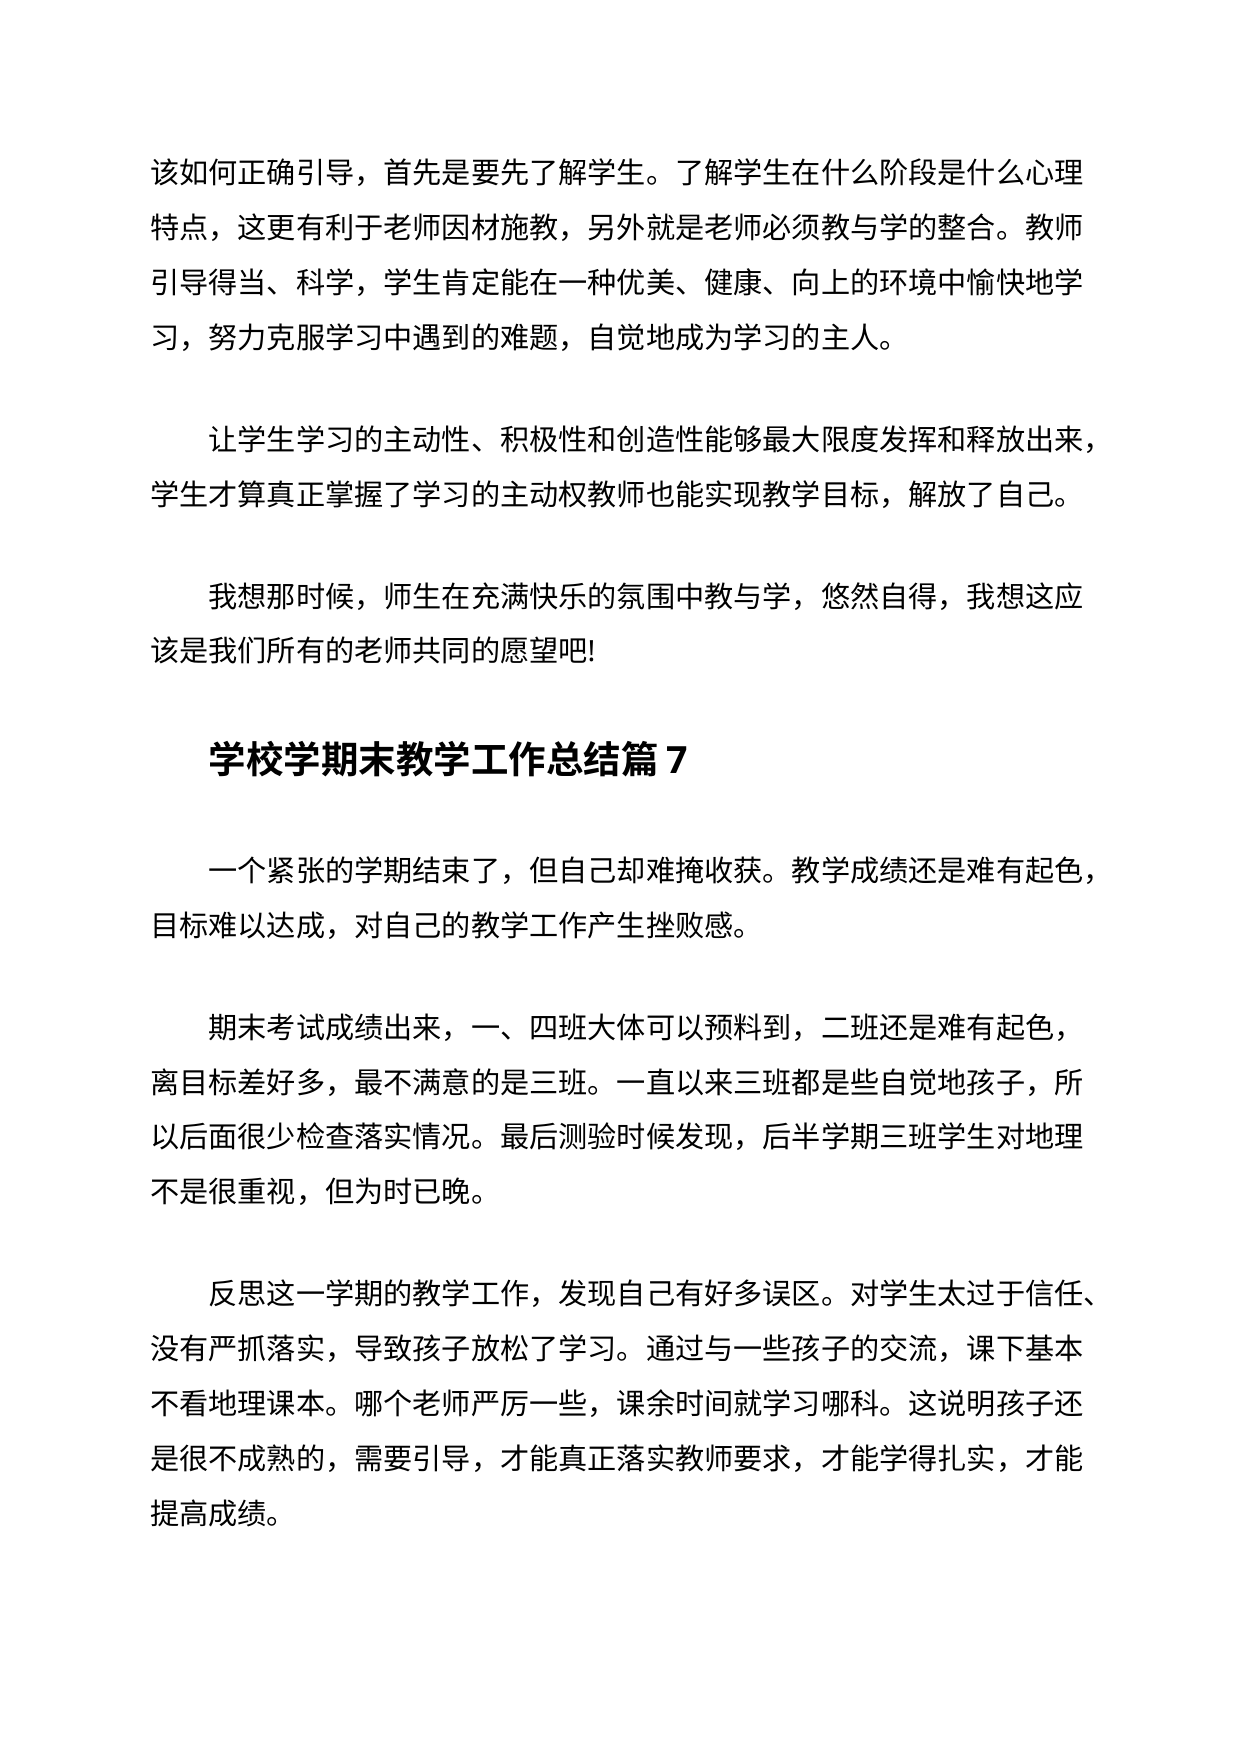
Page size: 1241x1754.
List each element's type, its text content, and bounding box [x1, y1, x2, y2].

text 让学生学习的主动性、积极性和创造性能够最大限度发挥和释放出来，学生才算真正掌握了学习的主动权教师也能实现教学目标，解放了自己。 [150, 416, 1090, 514]
text 一个紧张的学期结束了，但自己却难掩收获。教学成绩还是难有起色，目标难以达成，对自己的教学工作产生挫败感。 [150, 848, 1090, 945]
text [150, 150, 1090, 357]
text 期末考试成绩出来，一、四班大体可以预料到，二班还是难有起色，离目标差好多，最不满意的是三班。一直以来三班都是些自觉地孩子，所以后面很少检查落实情况。最后测验时候发现，后半学期三班学生对地理不是很重视，但为时已晚。 [150, 1004, 1090, 1211]
text 反思这一学期的教学工作，发现自己有好多误区。对学生太过于信任、没有严抓落实，导致孩子放松了学习。通过与一些孩子的交流，课下基本不看地理课本。哪个老师严厉一些，课余时间就学习哪科。这说明孩子还是很不成熟的，需要引导，才能真正落实教师要求，才能学得扎实，才能提高成绩。 [150, 1271, 1090, 1533]
text 学校学期末教学工作总结篇7 [150, 730, 1090, 784]
text 我想那时候，师生在充满快乐的氛围中教与学，悠然自得，我想这应该是我们所有的老师共同的愿望吧! [150, 573, 1090, 670]
